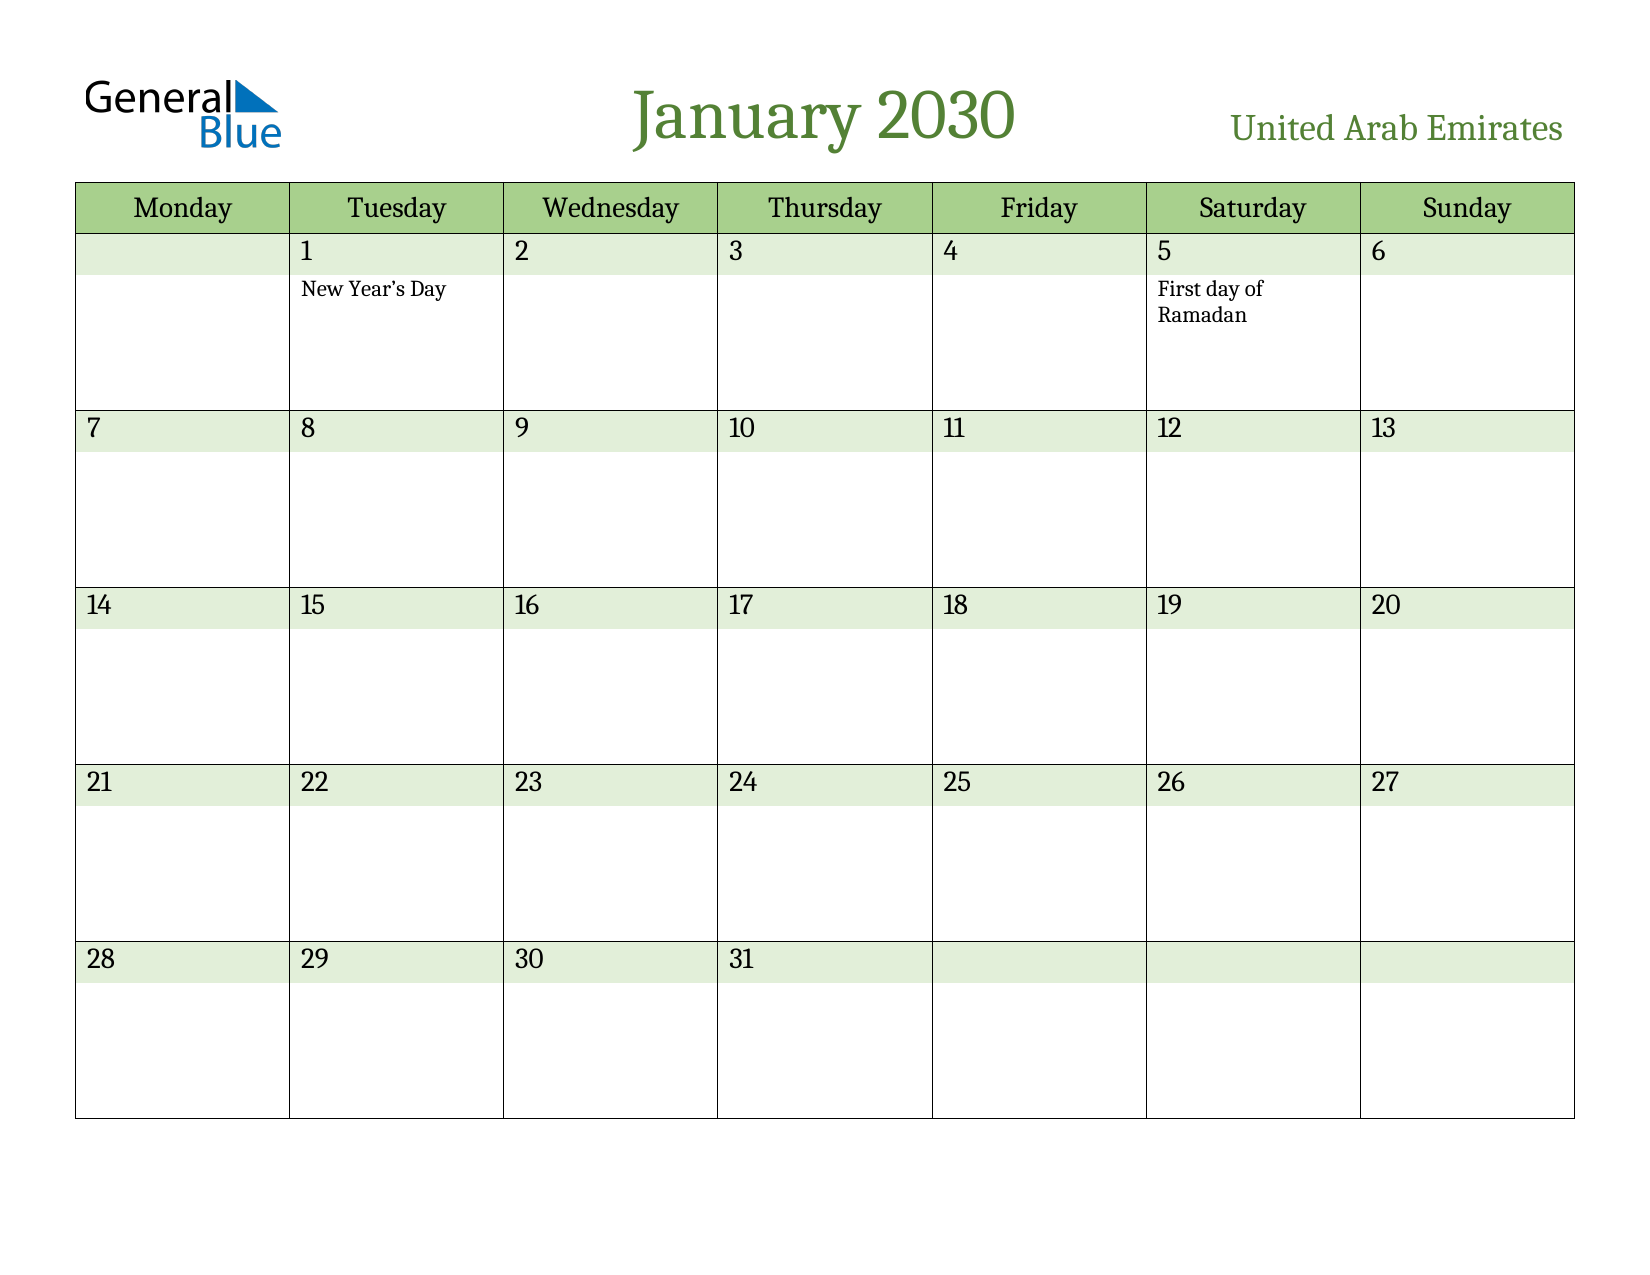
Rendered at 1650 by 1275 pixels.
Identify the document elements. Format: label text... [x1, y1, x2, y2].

table_cell [718, 983, 932, 1118]
table_cell [290, 983, 503, 1118]
table_cell 26 [1147, 765, 1360, 806]
table_cell 2 [504, 234, 717, 275]
table_cell 8 [290, 411, 503, 452]
table_cell 10 [718, 411, 932, 452]
table_cell 31 [718, 942, 932, 983]
table_cell 9 [504, 411, 717, 452]
table_cell 1 [290, 234, 503, 275]
picture [86, 80, 281, 148]
table_cell [1361, 806, 1574, 941]
table_cell [933, 942, 1146, 983]
table_cell [1147, 983, 1360, 1118]
table_cell [504, 806, 717, 941]
table_cell Tuesday [290, 183, 503, 233]
table_cell [933, 629, 1146, 764]
table_cell 29 [290, 942, 503, 983]
table_header United Arab Emirates [1146, 75, 1574, 182]
table_cell [1361, 275, 1574, 410]
table_cell 6 [1361, 234, 1574, 275]
table_cell 28 [76, 942, 289, 983]
table_cell [504, 629, 717, 764]
table_cell 15 [290, 588, 503, 629]
table_cell 12 [1147, 411, 1360, 452]
table_cell Sunday [1361, 183, 1574, 233]
table_cell [1147, 629, 1360, 764]
table_cell 24 [718, 765, 932, 806]
table_cell [1147, 942, 1360, 983]
table_cell [1361, 452, 1574, 587]
table_cell [290, 806, 503, 941]
table_cell Thursday [718, 183, 932, 233]
table_cell [504, 452, 717, 587]
table_cell Wednesday [504, 183, 717, 233]
table_cell 21 [76, 765, 289, 806]
table_cell 16 [504, 588, 717, 629]
table_cell [1147, 452, 1360, 587]
table_cell 4 [933, 234, 1146, 275]
table_cell 30 [504, 942, 717, 983]
table_cell 22 [290, 765, 503, 806]
table_cell 18 [933, 588, 1146, 629]
table_cell [290, 452, 503, 587]
table_header January 2030 [504, 75, 1146, 182]
table_cell [1361, 629, 1574, 764]
table_cell [504, 983, 717, 1118]
table_cell 25 [933, 765, 1146, 806]
table_cell [1147, 806, 1360, 941]
table_cell 20 [1361, 588, 1574, 629]
table_cell Monday [76, 183, 289, 233]
table_cell [76, 275, 289, 410]
table_cell [76, 983, 289, 1118]
table_cell [933, 806, 1146, 941]
table_cell [1361, 942, 1574, 983]
table_cell 14 [76, 588, 289, 629]
table_cell 3 [718, 234, 932, 275]
table_cell [76, 629, 289, 764]
table_cell Saturday [1147, 183, 1360, 233]
table_cell 23 [504, 765, 717, 806]
table_cell First day of Ramadan [1147, 275, 1360, 410]
table_cell [290, 629, 503, 764]
table_cell 11 [933, 411, 1146, 452]
table_cell [933, 275, 1146, 410]
table_cell 13 [1361, 411, 1574, 452]
table_cell [718, 452, 932, 587]
table_cell [718, 275, 932, 410]
table_cell [76, 806, 289, 941]
table_cell [504, 275, 717, 410]
table_cell [76, 234, 289, 275]
table_cell Friday [933, 183, 1146, 233]
table_cell 27 [1361, 765, 1574, 806]
table_cell New Year’s Day [290, 275, 503, 410]
table_cell 17 [718, 588, 932, 629]
table_cell 7 [76, 411, 289, 452]
table_header [76, 75, 503, 182]
table_cell 5 [1147, 234, 1360, 275]
table_cell [718, 629, 932, 764]
table_cell [1361, 983, 1574, 1118]
table_cell [718, 806, 932, 941]
table_cell 19 [1147, 588, 1360, 629]
table_cell [933, 452, 1146, 587]
table_cell [933, 983, 1146, 1118]
table_cell [76, 452, 289, 587]
